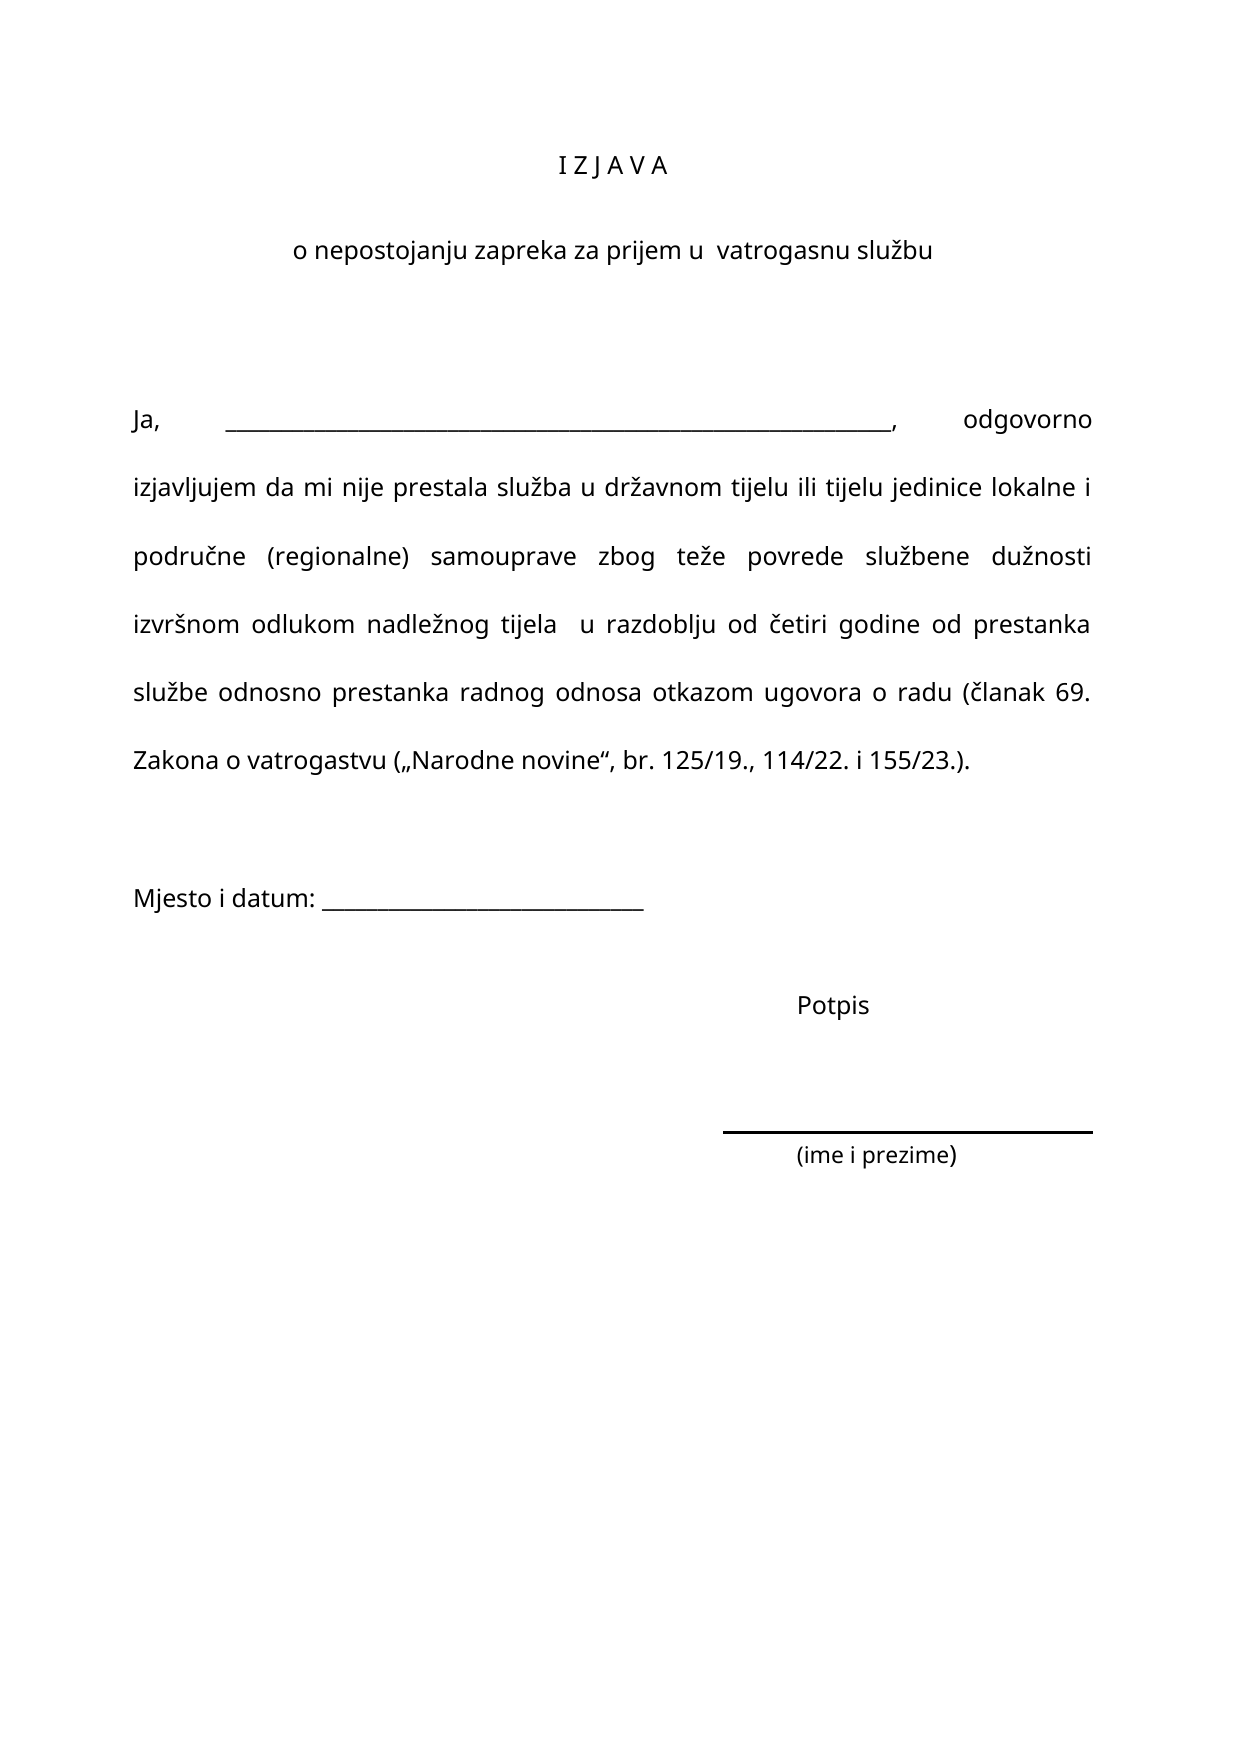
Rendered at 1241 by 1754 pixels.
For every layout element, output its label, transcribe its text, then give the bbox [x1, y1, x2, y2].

text o nepostojanju zapreka za prijem u vatrogasnu službu [133, 232, 1093, 266]
text Potpis [723, 988, 1093, 1022]
text Mjesto i datum: _____________________________ [133, 881, 1093, 915]
text Ja, ____________________________________________________________, odgovorno izjavljujem da mi nije prestala služba u državnom tijelu ili tijelu jedinice lokalne i područne (regionalne) samouprave zbog teže povrede službene dužnosti izvršnom odlukom nadležnog tijela u razdoblju od četiri godine od prestanka službe odnosno prestanka radnog odnosa otkazom ugovora o radu (članak 69. Zakona o vatrogastvu („Narodne novine“, br. 125/19., 114/22. i 155/23.). [133, 402, 1093, 777]
list (ime i prezime) [723, 1137, 1093, 1171]
text I Z J A V A [133, 148, 1093, 182]
